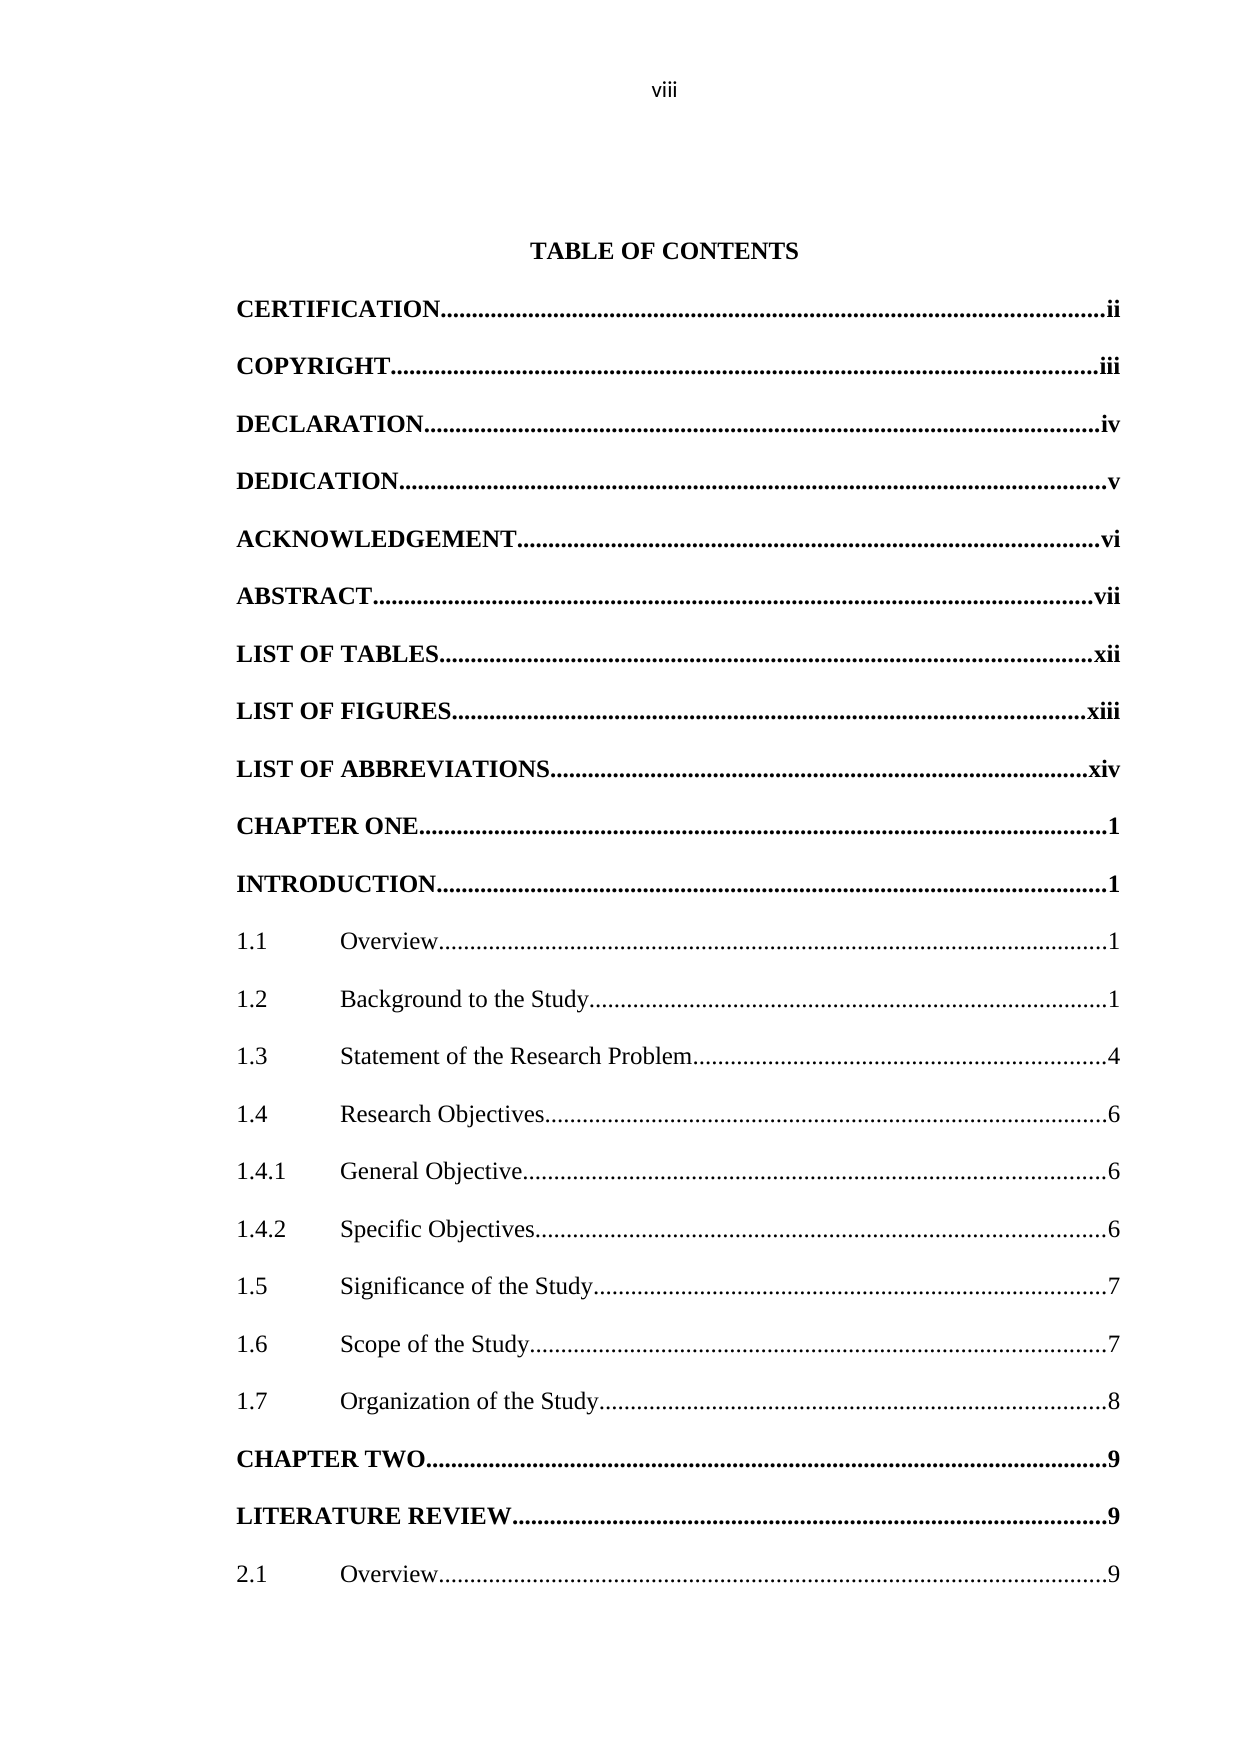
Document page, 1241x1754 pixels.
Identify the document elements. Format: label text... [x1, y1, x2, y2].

text 1.4.1 General Objective 6 [236, 1156, 1092, 1185]
text INTRODUCTION 1 [236, 869, 1092, 897]
text 1.4 Research Objectives 6 [236, 1099, 1092, 1127]
text 2.1 Overview 9 [236, 1559, 1092, 1587]
text DEDICATION v [236, 466, 1092, 495]
text 1.4.2 Specific Objectives 6 [236, 1214, 1092, 1242]
text 1.7 Organization of the Study 8 [236, 1386, 1092, 1415]
text 1.3 Statement of the Research Problem 4 [236, 1041, 1092, 1070]
text 1.5 Significance of the Study 7 [236, 1271, 1092, 1300]
text 1.1 Overview 1 [236, 926, 1092, 955]
text CHAPTER ONE 1 [236, 811, 1092, 840]
text ABSTRACT vii [236, 581, 1092, 610]
text CERTIFICATION ii [236, 294, 1092, 322]
text LIST OF TABLES xii [236, 639, 1092, 667]
text CHAPTER TWO 9 [236, 1444, 1092, 1472]
text COPYRIGHT iii [236, 351, 1092, 380]
text TABLE OF CONTENTS [236, 236, 1092, 265]
text LIST OF ABBREVIATIONS xiv [236, 754, 1092, 782]
text 1.6 Scope of the Study 7 [236, 1329, 1092, 1357]
text LIST OF FIGURES xiii [236, 696, 1092, 725]
text DECLARATION iv [236, 409, 1092, 437]
text ACKNOWLEDGEMENT vi [236, 524, 1092, 552]
text LITERATURE REVIEW 9 [236, 1501, 1092, 1530]
text 1.2 Background to the Study 1 [236, 984, 1092, 1012]
